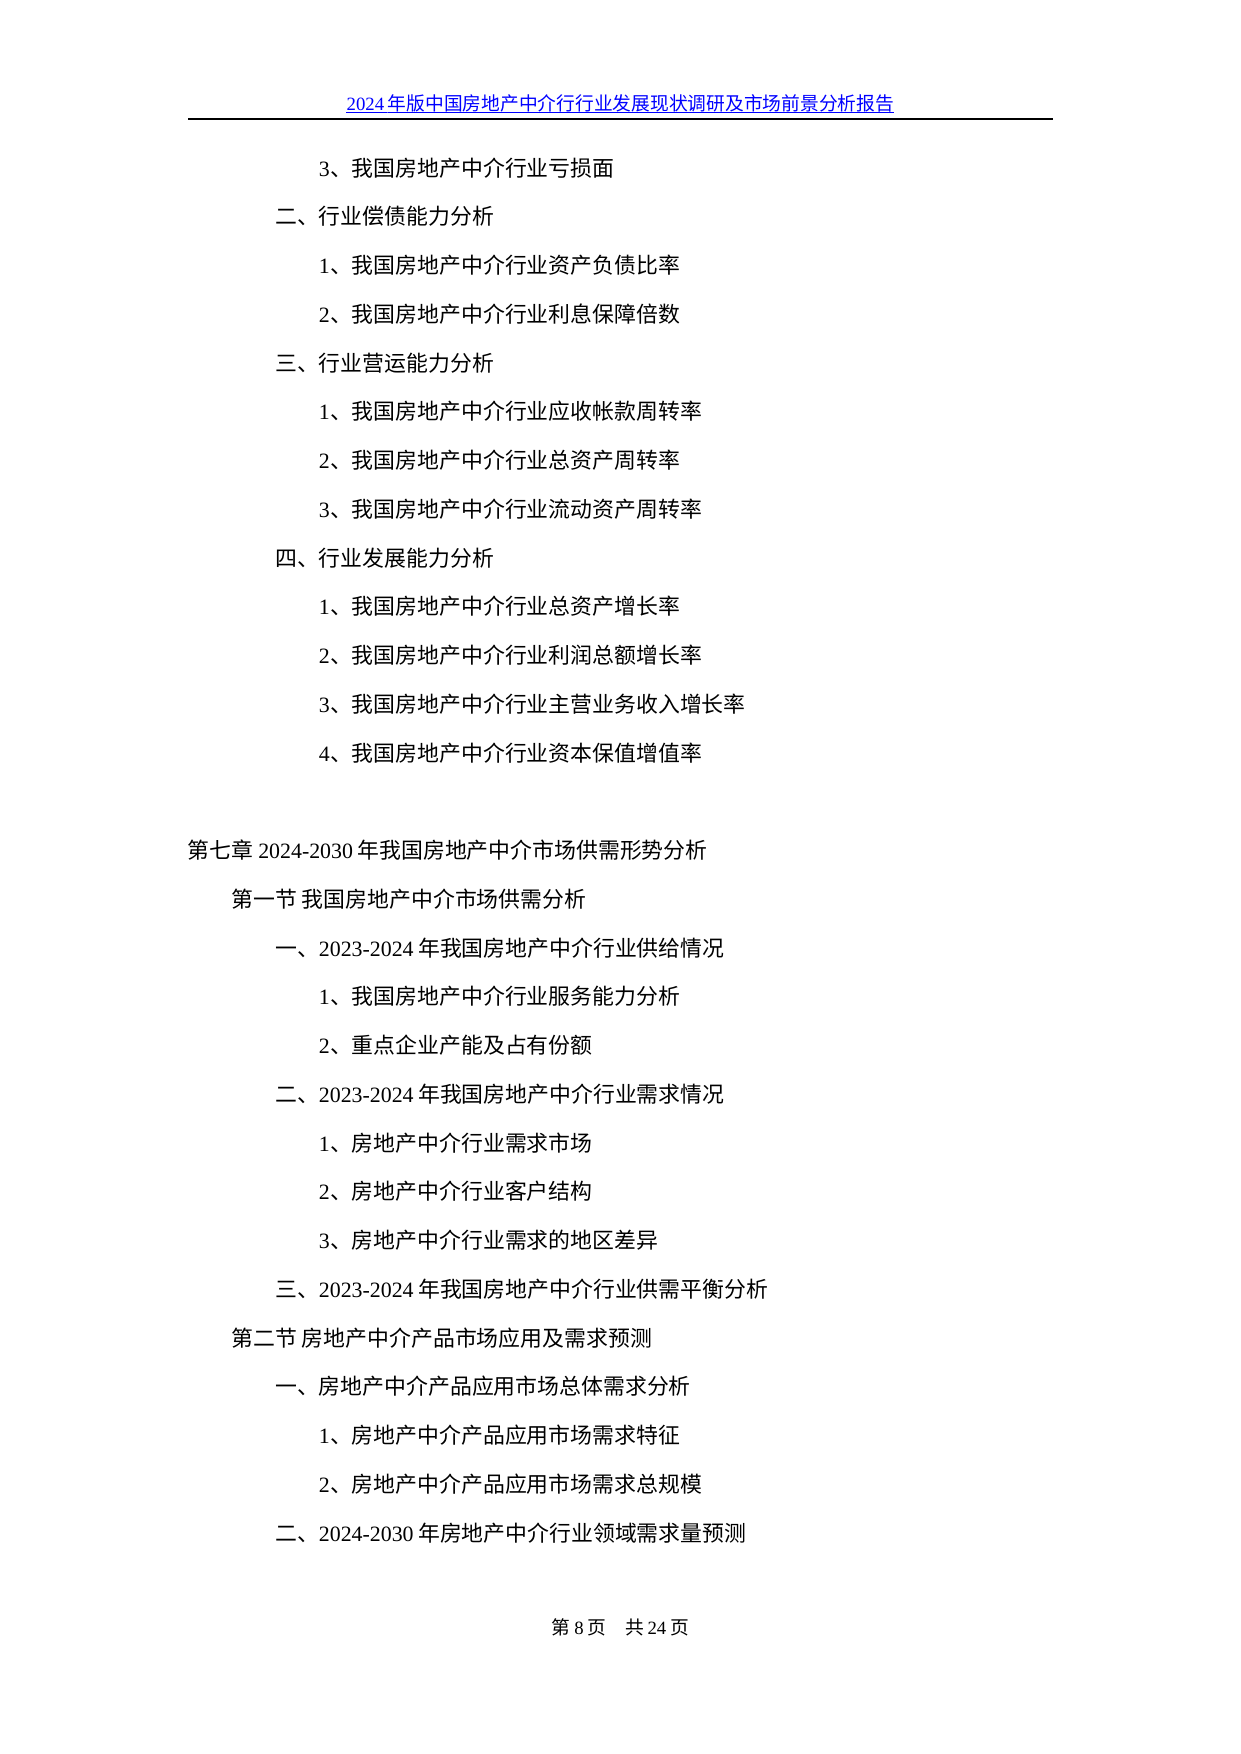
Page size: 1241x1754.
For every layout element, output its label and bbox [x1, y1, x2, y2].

text [187, 150, 1053, 1548]
